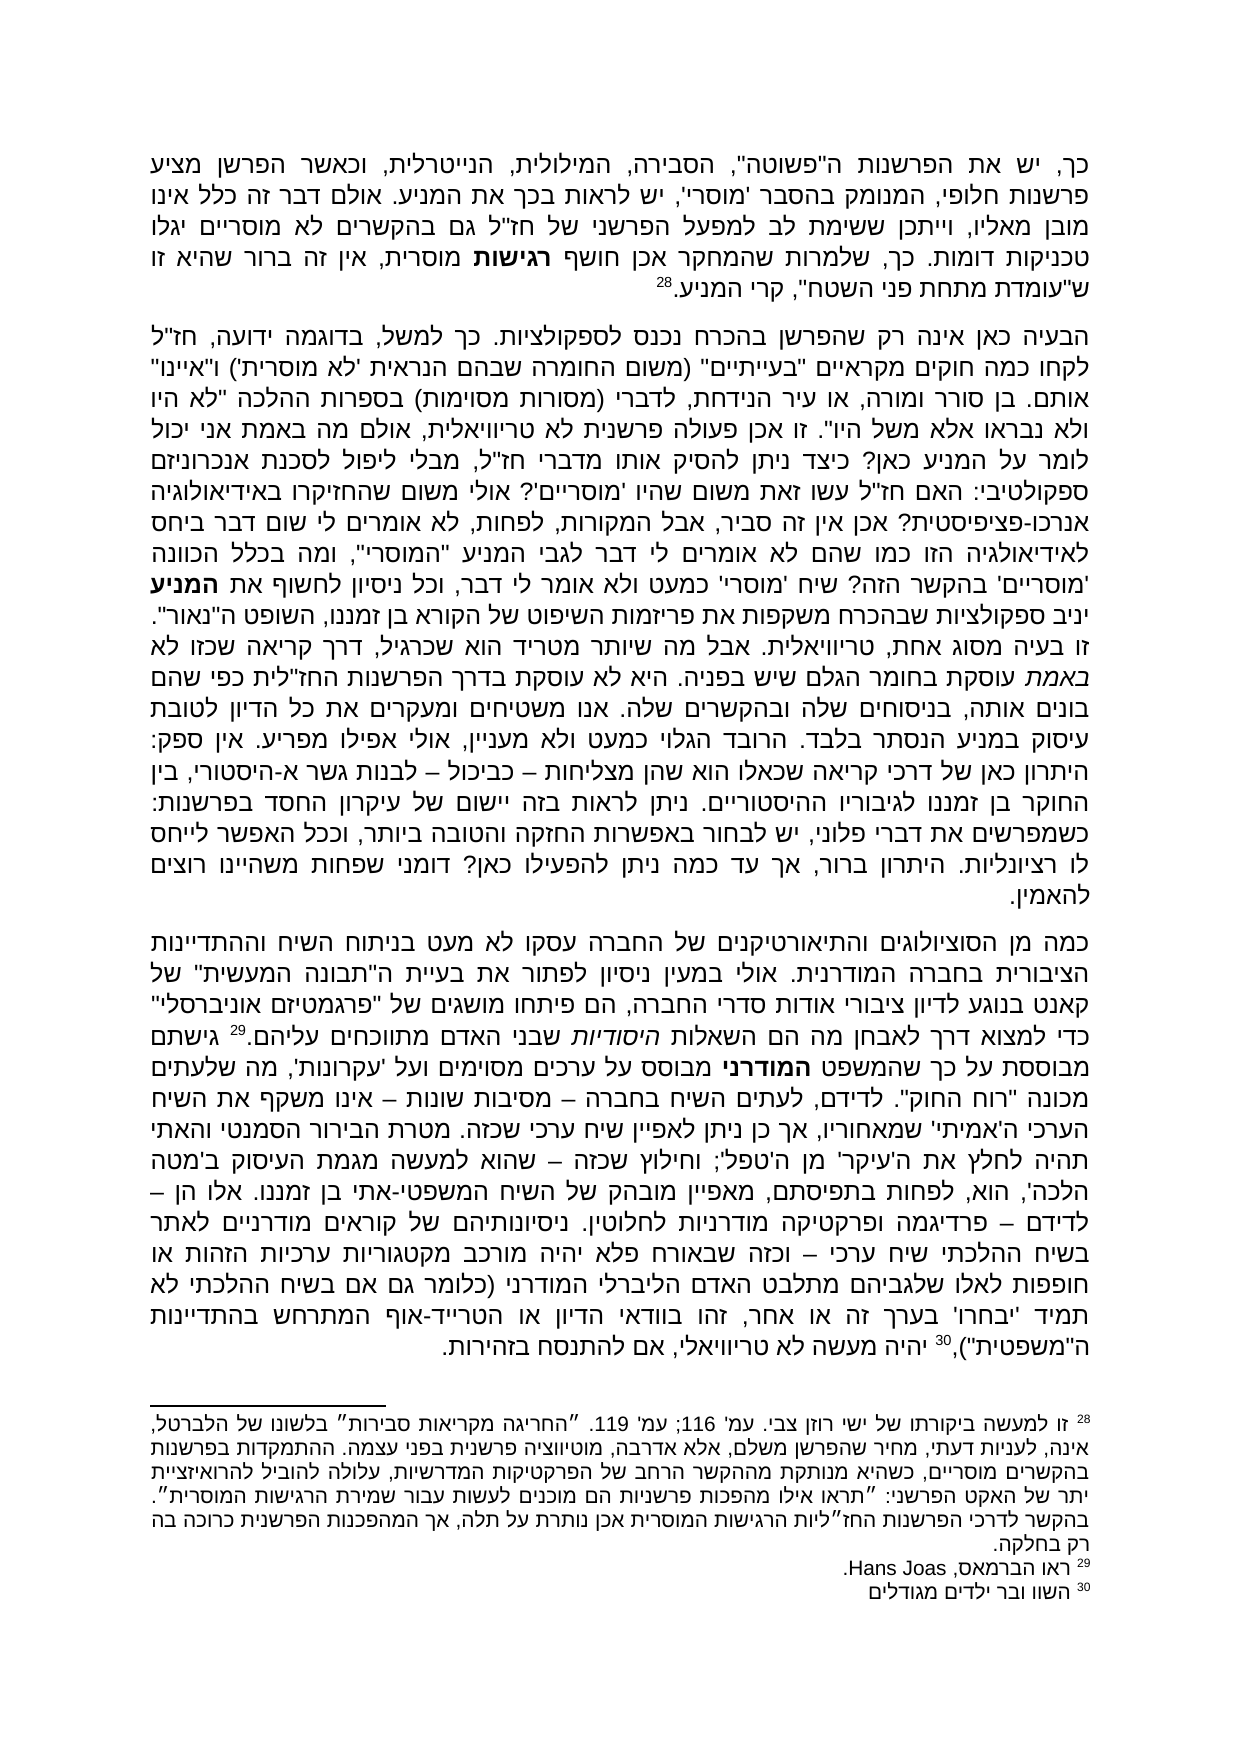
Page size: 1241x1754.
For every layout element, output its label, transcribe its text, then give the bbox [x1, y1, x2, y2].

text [150, 150, 1090, 303]
text כמה מן הסוציולוגים והתיאורטיקנים של החברה עסקו לא מעט בניתוח השיח וההתדיינות הציבורית בחברה המודרנית. אולי במעין ניסיון לפתור את בעיית ה"תבונה המעשית" של קאנט בנוגע לדיון ציבורי אודות סדרי החברה, הם פיתחו מושגים של "פרגמטיזם אוניברסלי" כדי למצוא דרך לאבחן מה הם השאלות היסודיות שבני האדם מתווכחים עליהם. גישתם מבוססת על כך שהמשפט המודרני מבוסס על ערכים מסוימים ועל 'עקרונות', מה שלעתים מכונה "רוח החוק". לדידם, לעתים השיח בחברה – מסיבות שונות – אינו משקף את השיח הערכי ה'אמיתי' שמאחוריו, אך כן ניתן לאפיין שיח ערכי שכזה. מטרת הבירור הסמנטי והאתי תהיה לחלץ את ה'עיקר' מן ה'טפל'; וחילוץ שכזה – שהוא למעשה מגמת העיסוק ב'מטה הלכה', הוא, לפחות בתפיסתם, מאפיין מובהק של השיח המשפטי-אתי בן זמננו. אלו הן – לדידם – פרדיגמה ופרקטיקה מודרניות לחלוטין. ניסיונותיהם של קוראים מודרניים לאתר בשיח ההלכתי שיח ערכי – וכזה שבאורח פלא יהיה מורכב מקטגוריות ערכיות הזהות או חופפות לאלו שלגביהם מתלבט האדם הליברלי המודרני (כלומר גם אם בשיח ההלכתי לא תמיד 'יבחרו' בערך זה או אחר, זהו בוודאי הדיון או הטרייד-אוף המתרחש בהתדיינות ה"משפטית"), יהיה מעשה לא טריוויאלי, אם להתנסח בזהירות. [150, 928, 1090, 1361]
text הבעיה כאן אינה רק שהפרשן בהכרח נכנס לספקולציות. כך למשל, בדוגמה ידועה, חז"ל לקחו כמה חוקים מקראיים "בעייתיים" (משום החומרה שבהם הנראית 'לא מוסרית') ו"איינו" אותם. בן סורר ומורה, או עיר הנידחת, לדברי (מסורות מסוימות) בספרות ההלכה "לא היו ולא נבראו אלא משל היו". זו אכן פעולה פרשנית לא טריוויאלית, אולם מה באמת אני יכול לומר על המניע כאן? כיצד ניתן להסיק אותו מדברי חז"ל, מבלי ליפול לסכנת אנכרוניזם ספקולטיבי: האם חז"ל עשו זאת משום שהיו 'מוסריים'? אולי משום שהחזיקרו באידיאולוגיה אנרכו-פציפיסטית? אכן אין זה סביר, אבל המקורות, לפחות, לא אומרים לי שום דבר ביחס לאידיאולגיה הזו כמו שהם לא אומרים לי דבר לגבי המניע "המוסרי", ומה בכלל הכוונה 'מוסריים' בהקשר הזה? שיח 'מוסרי' כמעט ולא אומר לי דבר, וכל ניסיון לחשוף את המניע יניב ספקולציות שבהכרח משקפות את פריזמות השיפוט של הקורא בן זמננו, השופט ה"נאור". זו בעיה מסוג אחת, טריוויאלית. אבל מה שיותר מטריד הוא שכרגיל, דרך קריאה שכזו לא באמת עוסקת בחומר הגלם שיש בפניה. היא לא עוסקת בדרך הפרשנות החז"לית כפי שהם בונים אותה, בניסוחים שלה ובהקשרים שלה. אנו משטיחים ומעקרים את כל הדיון לטובת עיסוק במניע הנסתר בלבד. הרובד הגלוי כמעט ולא מעניין, אולי אפילו מפריע. אין ספק: היתרון כאן של דרכי קריאה שכאלו הוא שהן מצליחות – כביכול – לבנות גשר א-היסטורי, בין החוקר בן זמננו לגיבוריו ההיסטוריים. ניתן לראות בזה יישום של עיקרון החסד בפרשנות: כשמפרשים את דברי פלוני, יש לבחור באפשרות החזקה והטובה ביותר, וככל האפשר לייחס לו רציונליות. היתרון ברור, אך עד כמה ניתן להפעילו כאן? דומני שפחות משהיינו רוצים להאמין. [150, 322, 1090, 909]
